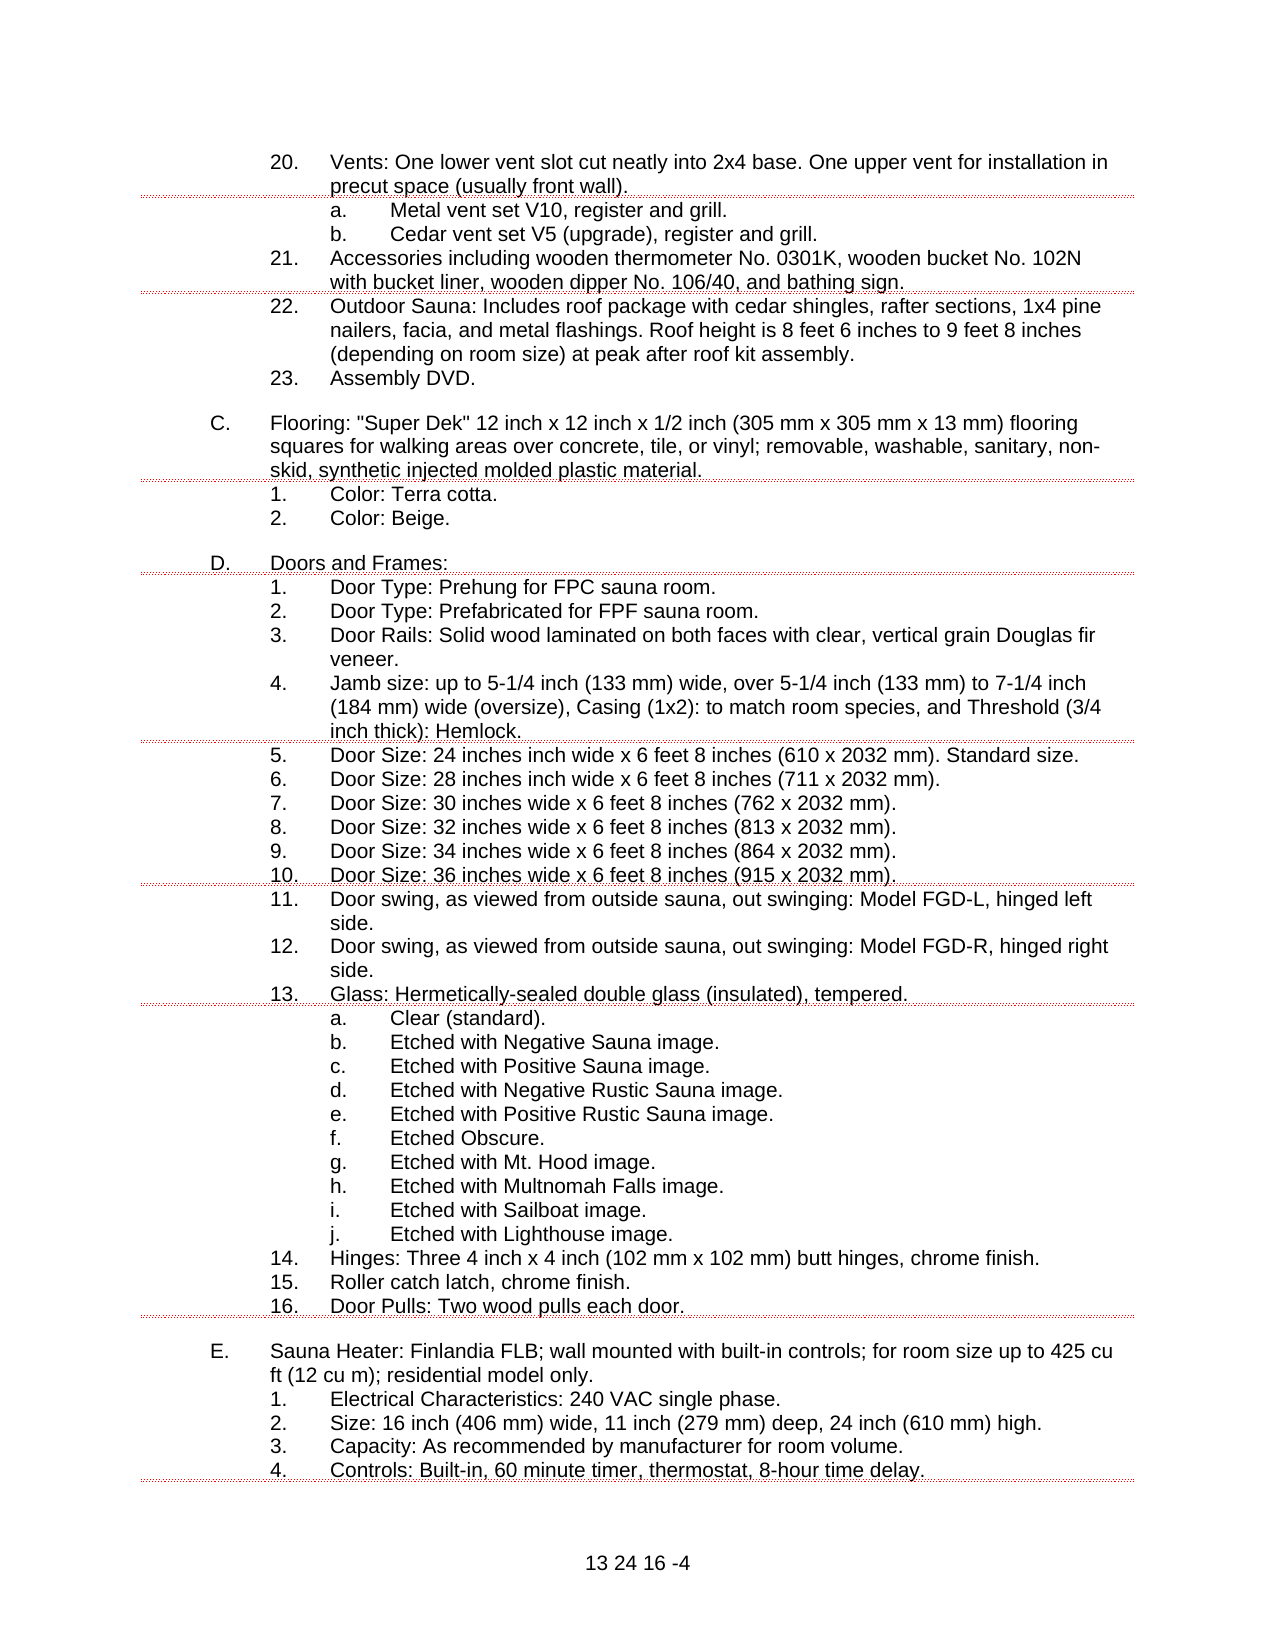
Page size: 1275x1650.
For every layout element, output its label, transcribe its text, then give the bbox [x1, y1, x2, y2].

list Color: Terra cotta. [270, 482, 1125, 506]
list Etched Obscure. [330, 1126, 1125, 1150]
list Door swing, as viewed from outside sauna, out swinging: Model FGD-R, hinged right side. [270, 934, 1125, 982]
list Vents: One lower vent slot cut neatly into 2x4 base. One upper vent for installation in precut space (usually front wall). [270, 150, 1125, 198]
list Metal vent set V10, register and grill. [330, 198, 1125, 222]
list Color: Beige. [270, 506, 1125, 530]
list Etched with Positive Sauna image. [330, 1054, 1125, 1078]
list Outdoor Sauna: Includes roof package with cedar shingles, rafter sections, 1x4 pine nailers, facia, and metal flashings. Roof height is 8 feet 6 inches to 9 feet 8 inches (depending on room size) at peak after roof kit assembly. [270, 294, 1125, 366]
list Etched with Lighthouse image. [330, 1222, 1125, 1246]
list Door Size: 36 inches wide x 6 feet 8 inches (915 x 2032 mm). [270, 862, 1125, 886]
list Etched with Mt. Hood image. [330, 1150, 1125, 1174]
list Door Size: 30 inches wide x 6 feet 8 inches (762 x 2032 mm). [270, 791, 1125, 814]
list Etched with Multnomah Falls image. [330, 1174, 1125, 1198]
list Cedar vent set V5 (upgrade), register and grill. [330, 222, 1125, 246]
list Roller catch latch, chrome finish. [270, 1270, 1125, 1294]
list Door Pulls: Two wood pulls each door. [270, 1294, 1125, 1318]
list Electrical Characteristics: 240 VAC single phase. [270, 1386, 1125, 1410]
list Assembly DVD. [270, 366, 1125, 389]
list Accessories including wooden thermometer No. 0301K, wooden bucket No. 102N with bucket liner, wooden dipper No. 106/40, and bathing sign. [270, 246, 1125, 294]
list Jamb size: up to 5-1/4 inch (133 mm) wide, over 5-1/4 inch (133 mm) to 7-1/4 inch (184 mm) wide (oversize), Casing (1x2): to match room species, and Threshold (3/4 inch thick): Hemlock. [270, 671, 1125, 743]
list Clear (standard). [330, 1006, 1125, 1030]
list Flooring: "Super Dek" 12 inch x 12 inch x 1/2 inch (305 mm x 305 mm x 13 mm) flooring squares for walking areas over concrete, tile, or vinyl; removable, washable, sanitary, non-skid, synthetic injected molded plastic material. [210, 410, 1125, 482]
list Etched with Positive Rustic Sauna image. [330, 1102, 1125, 1126]
list Doors and Frames: [210, 551, 1125, 575]
list Controls: Built-in, 60 minute timer, thermostat, 8-hour time delay. [270, 1458, 1125, 1482]
list Door Size: 24 inches inch wide x 6 feet 8 inches (610 x 2032 mm). Standard size. [270, 743, 1125, 767]
list Door Type: Prehung for FPC sauna room. [270, 575, 1125, 599]
list Etched with Sailboat image. [330, 1198, 1125, 1222]
list Door Size: 34 inches wide x 6 feet 8 inches (864 x 2032 mm). [270, 838, 1125, 862]
list Capacity: As recommended by manufacturer for room volume. [270, 1434, 1125, 1458]
list Door Size: 28 inches inch wide x 6 feet 8 inches (711 x 2032 mm). [270, 767, 1125, 791]
list Door Rails: Solid wood laminated on both faces with clear, vertical grain Douglas fir veneer. [270, 623, 1125, 671]
list Etched with Negative Sauna image. [330, 1030, 1125, 1054]
list Size: 16 inch (406 mm) wide, 11 inch (279 mm) deep, 24 inch (610 mm) high. [270, 1410, 1125, 1434]
list Door Size: 32 inches wide x 6 feet 8 inches (813 x 2032 mm). [270, 814, 1125, 838]
list Hinges: Three 4 inch x 4 inch (102 mm x 102 mm) butt hinges, chrome finish. [270, 1246, 1125, 1270]
list Door swing, as viewed from outside sauna, out swinging: Model FGD-L, hinged left side. [270, 886, 1125, 934]
list Door Type: Prefabricated for FPF sauna room. [270, 599, 1125, 623]
list Glass: Hermetically-sealed double glass (insulated), tempered. [270, 982, 1125, 1006]
list Sauna Heater: Finlandia FLB; wall mounted with built-in controls; for room size up to 425 cu ft (12 cu m); residential model only. [210, 1338, 1125, 1386]
list Etched with Negative Rustic Sauna image. [330, 1078, 1125, 1102]
